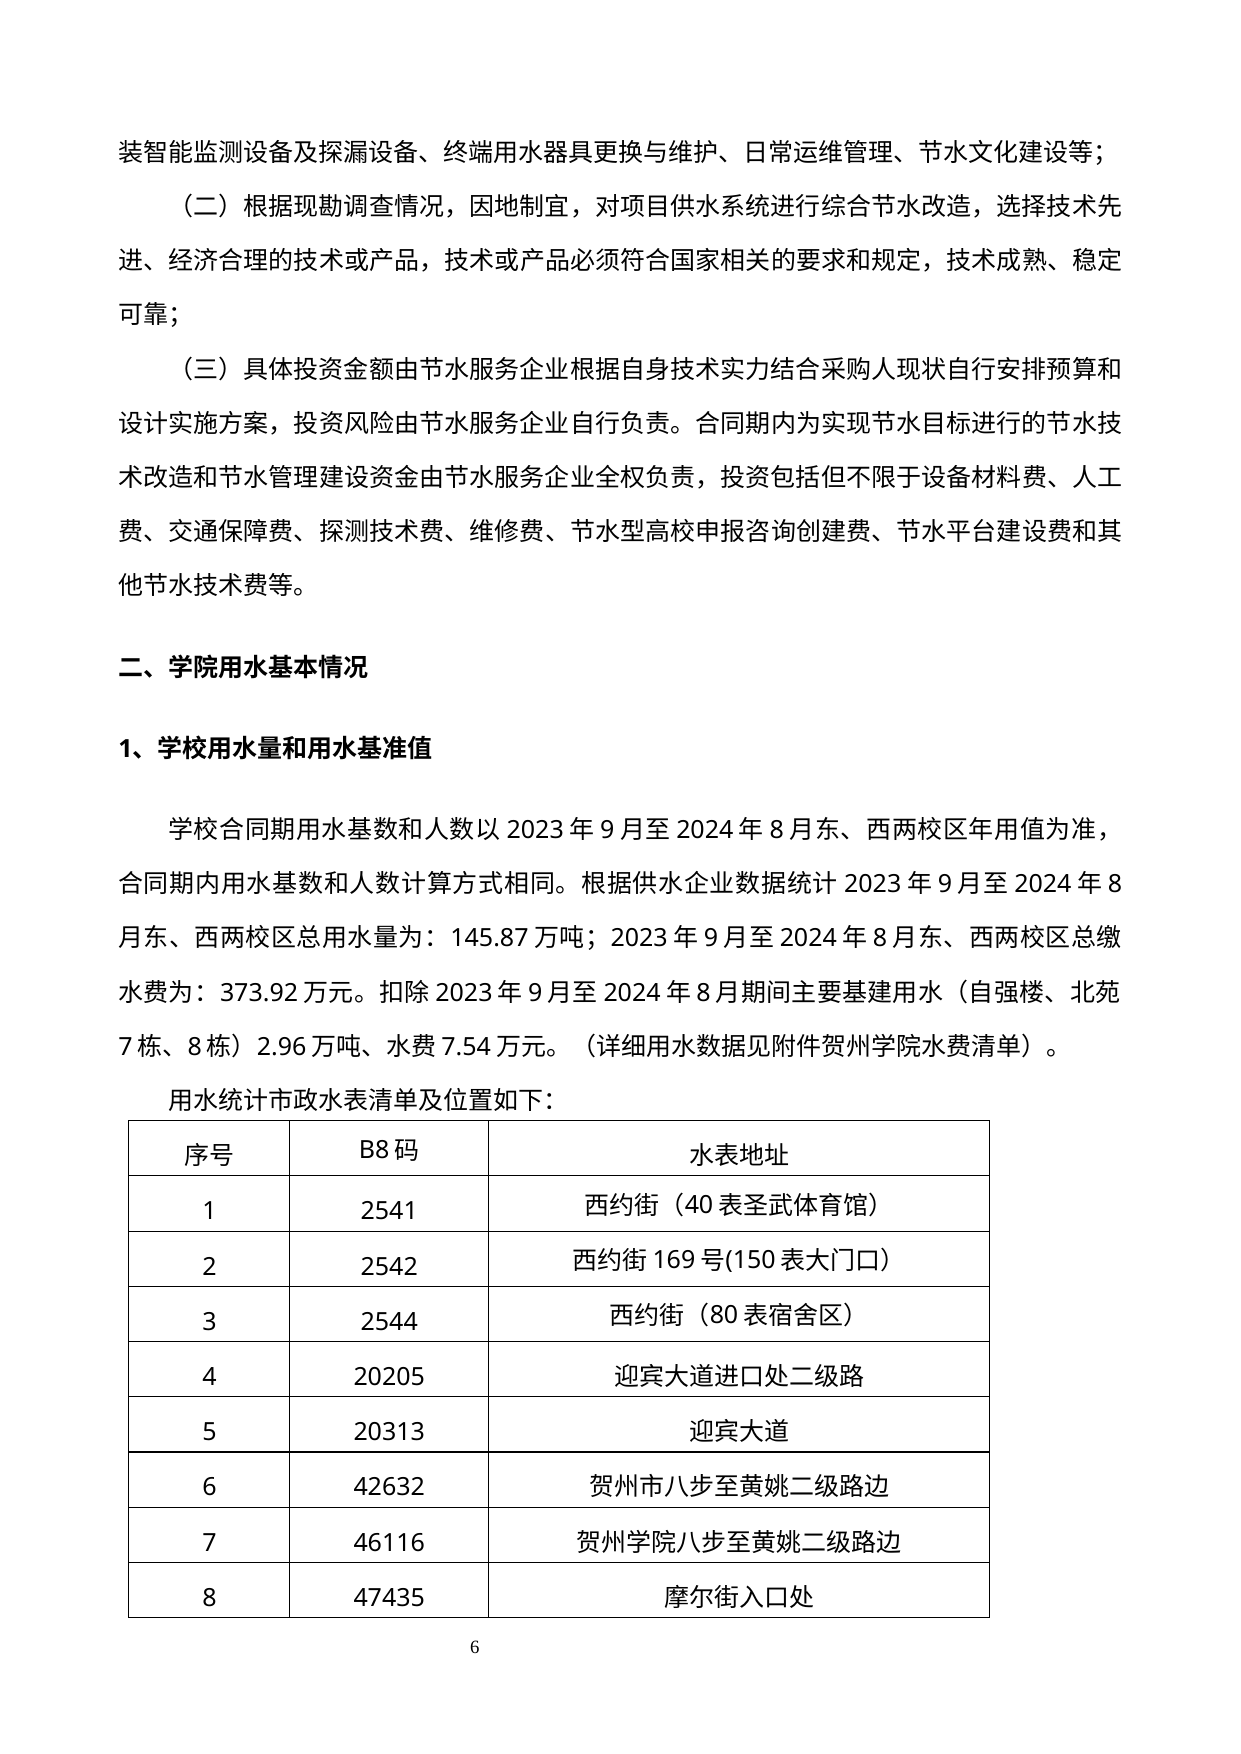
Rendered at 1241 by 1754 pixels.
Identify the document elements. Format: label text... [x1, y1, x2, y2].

table_header B8码 [290, 1121, 488, 1175]
table_header 水表地址 [489, 1121, 989, 1175]
table_cell 西约街（40表圣武体育馆） [489, 1176, 989, 1231]
text 用水统计市政水表清单及位置如下： [118, 1066, 1122, 1120]
table_cell 2 [129, 1232, 289, 1286]
table_cell 2541 [290, 1176, 488, 1231]
table_cell 迎宾大道进口处二级路 [489, 1342, 989, 1396]
table_cell 2544 [290, 1287, 488, 1341]
table_cell 摩尔街入口处 [489, 1563, 989, 1617]
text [118, 118, 1122, 172]
table_cell 7 [129, 1508, 289, 1562]
table_cell 1 [129, 1176, 289, 1231]
table_cell 46116 [290, 1508, 488, 1562]
table_cell 8 [129, 1563, 289, 1617]
table_cell 5 [129, 1397, 289, 1451]
table_cell 迎宾大道 [489, 1397, 989, 1451]
table_cell 4 [129, 1342, 289, 1396]
table_cell 6 [129, 1453, 289, 1507]
subtitle 二、学院用水基本情况 [118, 633, 1122, 687]
text （二）根据现勘调查情况，因地制宜，对项目供水系统进行综合节水改造，选择技术先进、经济合理的技术或产品，技术或产品必须符合国家相关的要求和规定，技术成熟、稳定可靠； [118, 172, 1122, 335]
table_header 序号 [129, 1121, 289, 1175]
text （三）具体投资金额由节水服务企业根据自身技术实力结合采购人现状自行安排预算和设计实施方案，投资风险由节水服务企业自行负责。合同期内为实现节水目标进行的节水技术改造和节水管理建设资金由节水服务企业全权负责，投资包括但不限于设备材料费、人工费、交通保障费、探测技术费、维修费、节水型高校申报咨询创建费、节水平台建设费和其他节水技术费等。 [118, 335, 1122, 606]
table_cell 贺州学院八步至黄姚二级路边 [489, 1508, 989, 1562]
table_cell 3 [129, 1287, 289, 1341]
table_cell 西约街（80表宿舍区） [489, 1287, 989, 1341]
table_cell 贺州市八步至黄姚二级路边 [489, 1453, 989, 1507]
table_cell 2542 [290, 1232, 488, 1286]
table_cell 47435 [290, 1563, 488, 1617]
table_cell 42632 [290, 1453, 488, 1507]
table_cell 西约街169号(150表大门口） [489, 1232, 989, 1286]
table_cell 20313 [290, 1397, 488, 1451]
subtitle 1、学校用水量和用水基准值 [118, 714, 1122, 768]
table_cell 20205 [290, 1342, 488, 1396]
text 学校合同期用水基数和人数以2023年9月至2024年8月东、西两校区年用值为准，合同期内用水基数和人数计算方式相同。根据供水企业数据统计2023年9月至2024年8月东、西两校区总用水量为：145.87万吨；2023年9月至2024年8月东、西两校区总缴水费为：373.92万元。扣除2023年9月至2024年8月期间主要基建用水（自强楼、北苑7栋、8栋）2.96万吨、水费7.54万元。（详细用水数据见附件贺州学院水费清单）。 [118, 795, 1122, 1066]
